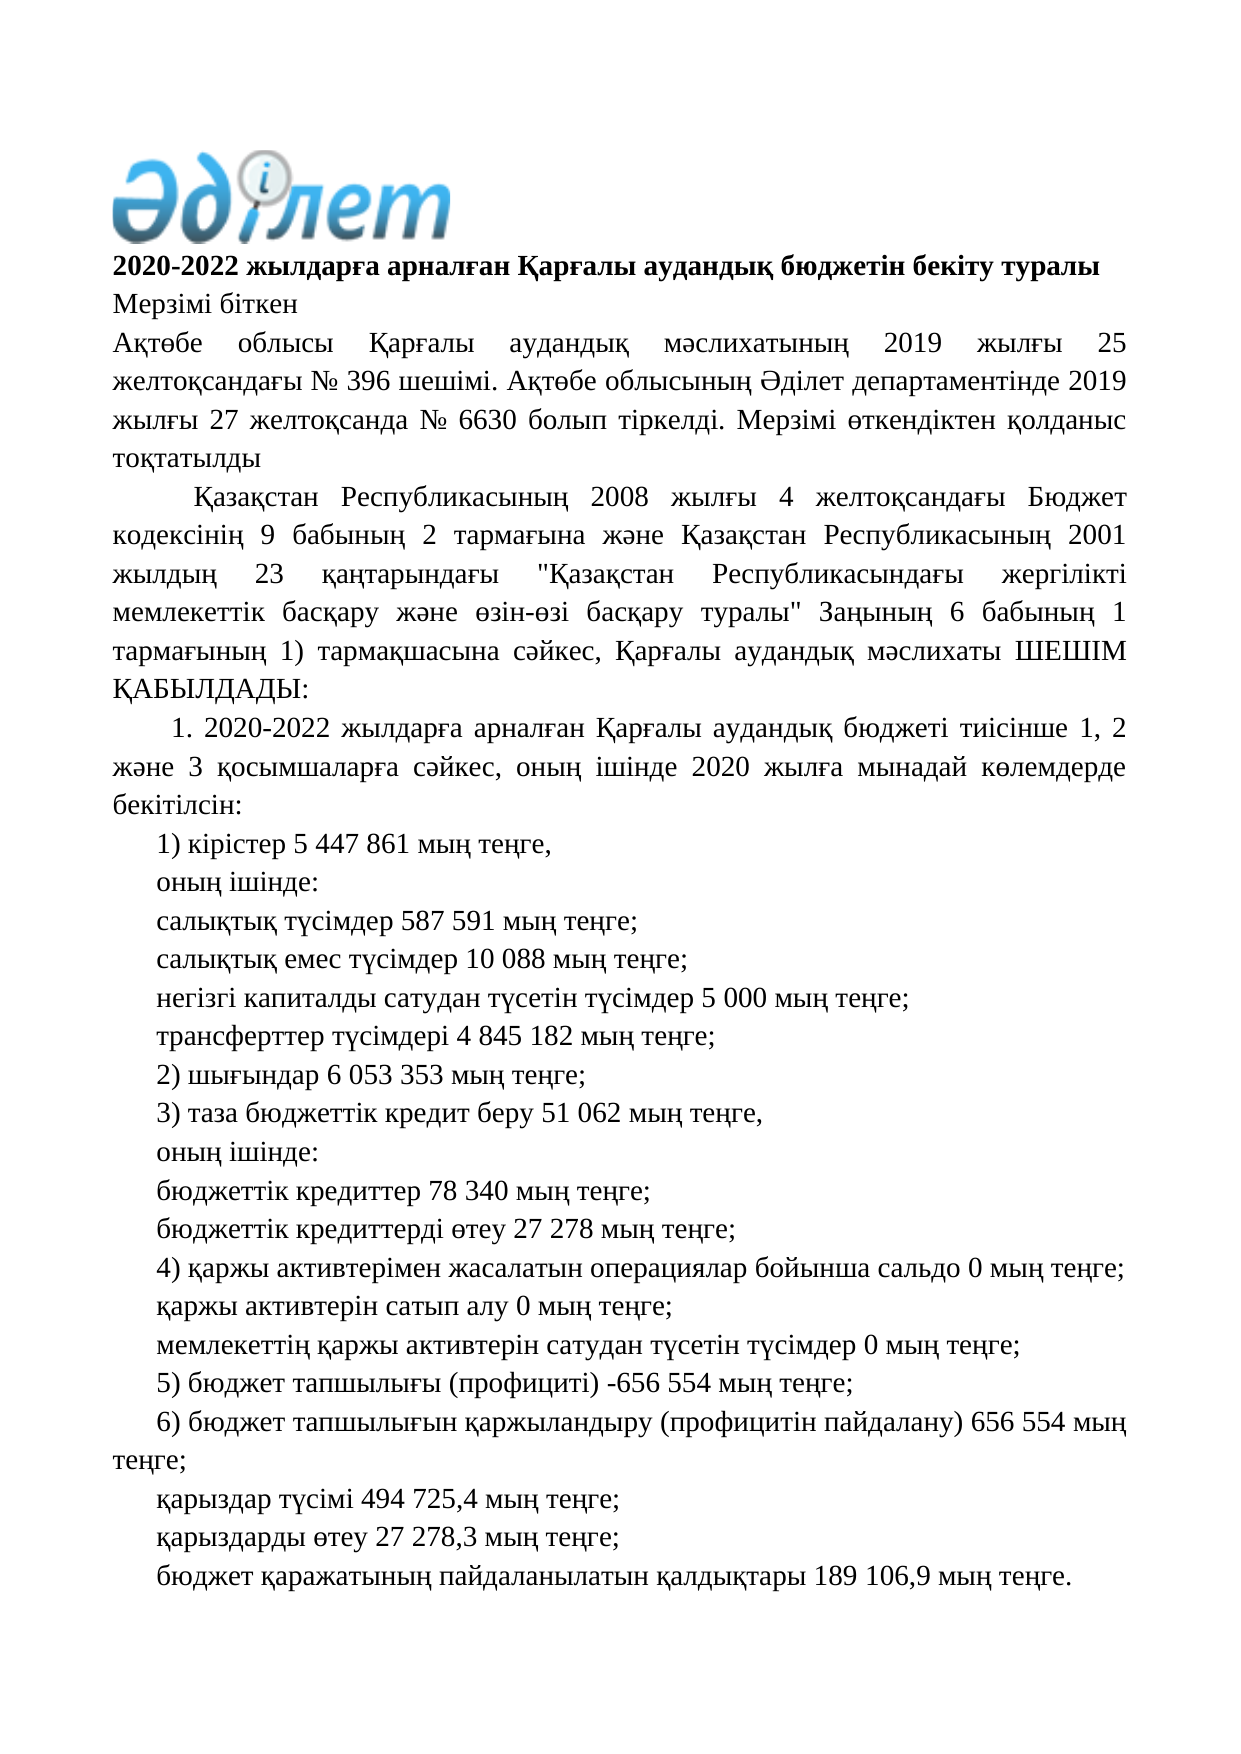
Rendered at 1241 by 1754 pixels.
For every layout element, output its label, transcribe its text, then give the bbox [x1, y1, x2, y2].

text 2) шығындар 6 053 353 мың теңге; [112, 1057, 1128, 1091]
text 4) қаржы активтерімен жасалатын операциялар бойынша сальдо 0 мың теңге; [112, 1250, 1128, 1283]
text Ақтөбе облысы Қарғалы аудандық мәслихатының 2019 жылғы 25 желтоқсандағы № 396 шешімі. Ақтөбе облысының Әділет департаментінде 2019 жылғы 27 желтоқсанда № 6630 болып тіркелді. Мерзімі өткендіктен қолданыс тоқтатылды [112, 325, 1128, 474]
text бюджеттік кредиттер 78 340 мың теңге; [112, 1173, 1128, 1206]
text қарыздар түсімі 494 725,4 мың теңге; [112, 1481, 1128, 1514]
text мемлекеттің қаржы активтерін сатудан түсетін түсімдер 0 мың теңге; [112, 1327, 1128, 1360]
text бюджет қаражатының пайдаланылатын қалдықтары 189 106,9 мың теңге. [112, 1558, 1128, 1592]
text Қазақстан Республикасының 2008 жылғы 4 желтоқсандағы Бюджет кодексінің 9 бабының 2 тармағына және Қазақстан Республикасының 2001 жылдың 23 қаңтарындағы "Қазақстан Республикасындағы жергілікті мемлекеттік басқару және өзін-өзі басқару туралы" Заңының 6 бабының 1 тармағының 1) тармақшасына сәйкес, Қарғалы аудандық мәслихаты ШЕШІМ ҚАБЫЛДАДЫ: [112, 479, 1128, 705]
text 5) бюджет тапшылығы (профицитi) -656 554 мың теңге; [112, 1365, 1128, 1399]
text оның ішінде: [112, 864, 1128, 898]
text 1. 2020-2022 жылдарға арналған Қарғалы аудандық бюджеті тиісінше 1, 2 және 3 қосымшаларға сәйкес, оның ішінде 2020 жылға мынадай көлемдерде бекітілсін: [112, 710, 1128, 821]
text оның ішінде: [112, 1134, 1128, 1168]
text 3) таза бюджеттік кредит беру 51 062 мың теңге, [112, 1096, 1128, 1129]
picture [112, 150, 451, 244]
text 2020-2022 жылдарға арналған Қарғалы аудандық бюджетін бекіту туралы [112, 248, 1128, 281]
text 1) кірістер 5 447 861 мың теңге, [112, 826, 1128, 859]
text қарыздарды өтеу 27 278,3 мың теңге; [112, 1519, 1128, 1553]
text салықтық емес түсімдер 10 088 мың теңге; [112, 941, 1128, 975]
text бюджеттік кредиттерді өтеу 27 278 мың теңге; [112, 1211, 1128, 1245]
text салықтық түсімдер 587 591 мың теңге; [112, 903, 1128, 936]
text трансферттер түсімдері 4 845 182 мың теңге; [112, 1018, 1128, 1052]
text негізгі капиталды сатудан түсетін түсімдер 5 000 мың теңге; [112, 980, 1128, 1013]
text қаржы активтерін сатып алу 0 мың теңге; [112, 1288, 1128, 1322]
text 6) бюджет тапшылығын қаржыландыру (профицитiн пайдалану) 656 554 мың теңге; [112, 1404, 1128, 1476]
text Мерзімі біткен [112, 286, 1128, 320]
